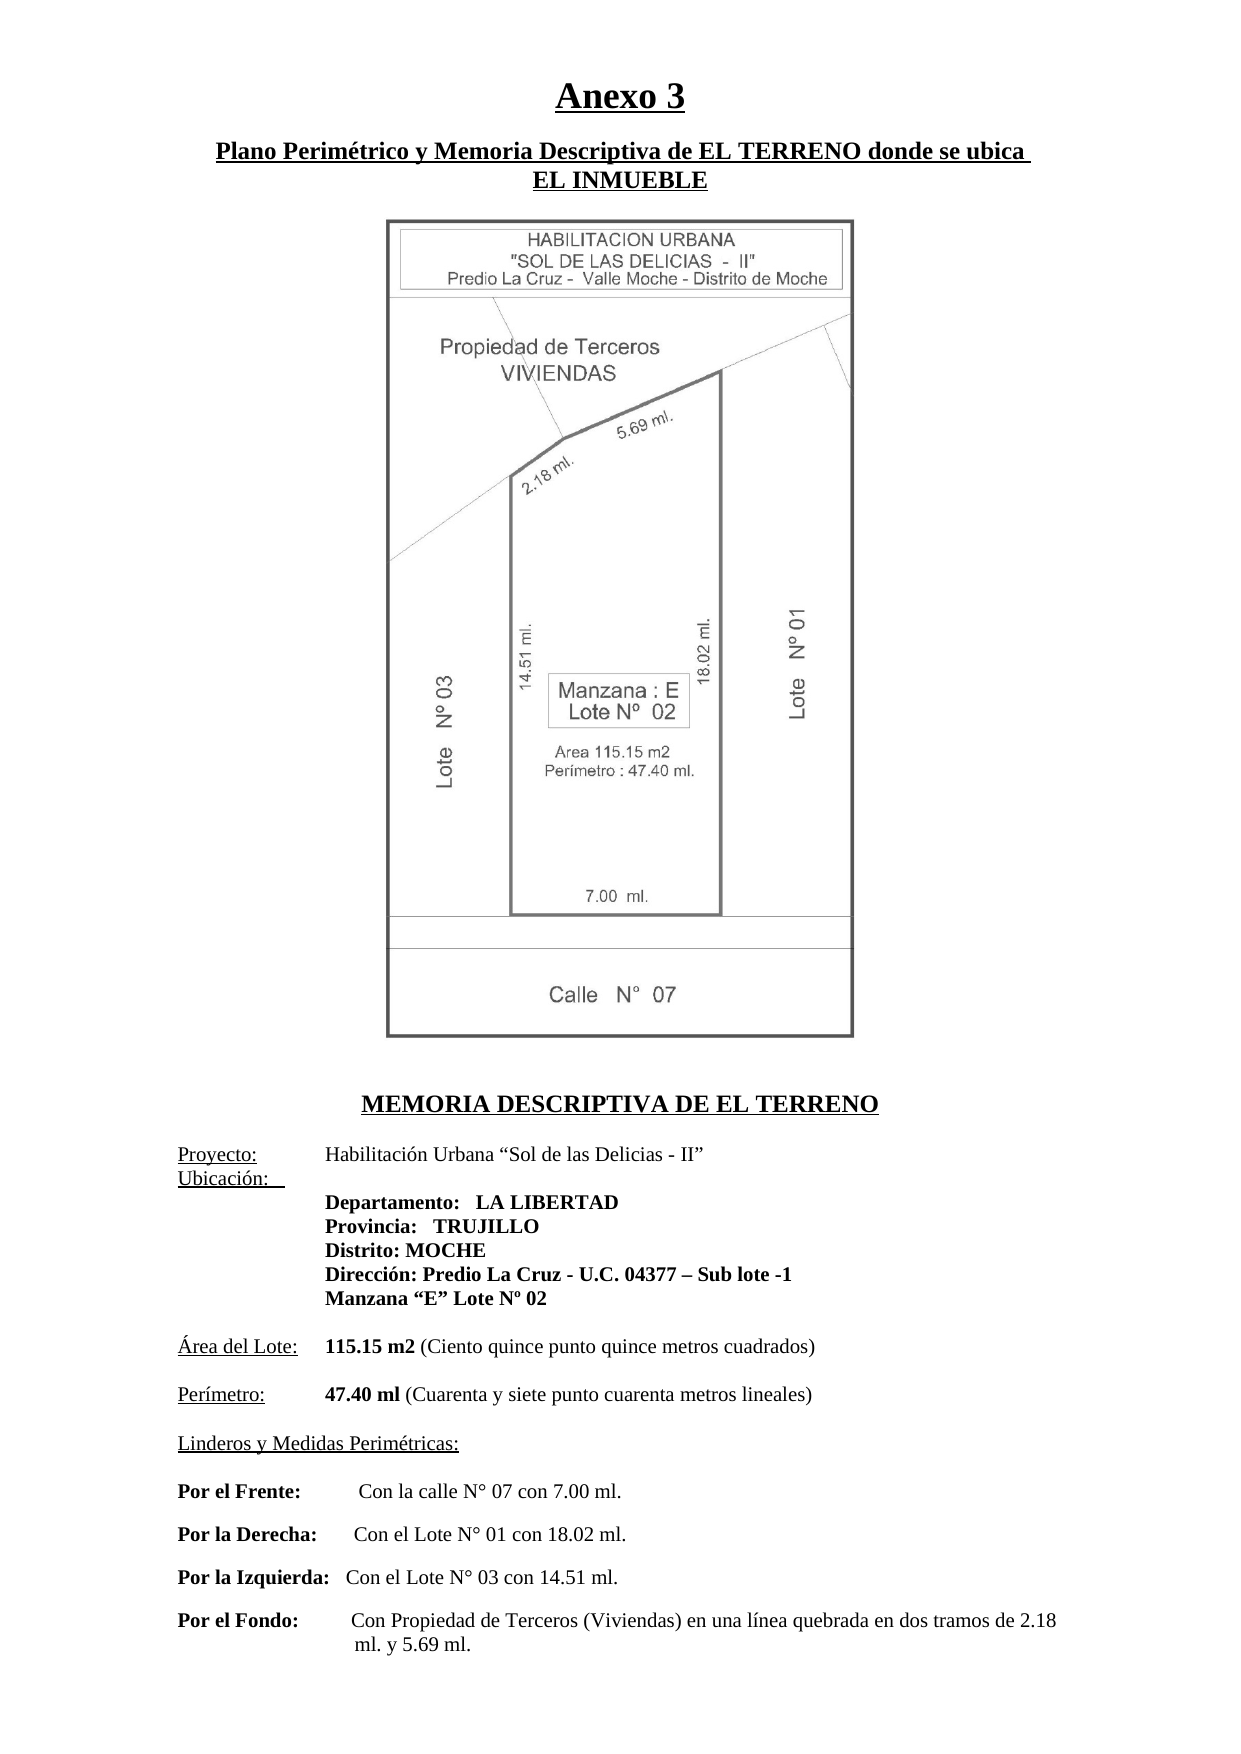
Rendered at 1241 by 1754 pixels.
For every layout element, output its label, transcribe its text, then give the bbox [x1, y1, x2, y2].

text Ubicación: [177, 1166, 1063, 1190]
text Manzana “E” Lote Nº 02 [251, 1286, 1063, 1310]
text Departamento: LA LIBERTAD [251, 1190, 1063, 1214]
text Por la Derecha: Con el Lote N° 01 con 18.02 ml. [177, 1522, 1063, 1546]
subtitle Plano Perimétrico y Memoria Descriptiva de EL TERRENO donde se ubica [177, 136, 1063, 165]
text Provincia: TRUJILLO [251, 1214, 1063, 1238]
text Por el Fondo: Con Propiedad de Terceros (Viviendas) en una línea quebrada en dos tramos de 2.18 ml. y 5.69 ml. [177, 1608, 1063, 1656]
text Por el Frente: Con la calle N° 07 con 7.00 ml. [177, 1478, 1063, 1503]
text Linderos y Medidas Perimétricas: [177, 1430, 1063, 1454]
text Área del Lote: 115.15 m2 (Ciento quince punto quince metros cuadrados) [177, 1334, 1063, 1358]
text Perímetro: 47.40 ml (Cuarenta y siete punto cuarenta metros lineales) [177, 1382, 1063, 1406]
text Dirección: Predio La Cruz - U.C. 04377 – Sub lote -1 [251, 1262, 1063, 1286]
subtitle MEMORIA DESCRIPTIVA DE EL TERRENO [177, 1089, 1063, 1118]
text Proyecto: Habilitación Urbana “Sol de las Delicias - II” [177, 1142, 1063, 1166]
text Por la Izquierda: Con el Lote N° 03 con 14.51 ml. [177, 1565, 1063, 1589]
picture [290, 217, 950, 1041]
text Distrito: MOCHE [251, 1238, 1063, 1262]
subtitle Anexo 3 [177, 74, 1063, 117]
subtitle EL INMUEBLE [177, 165, 1063, 194]
